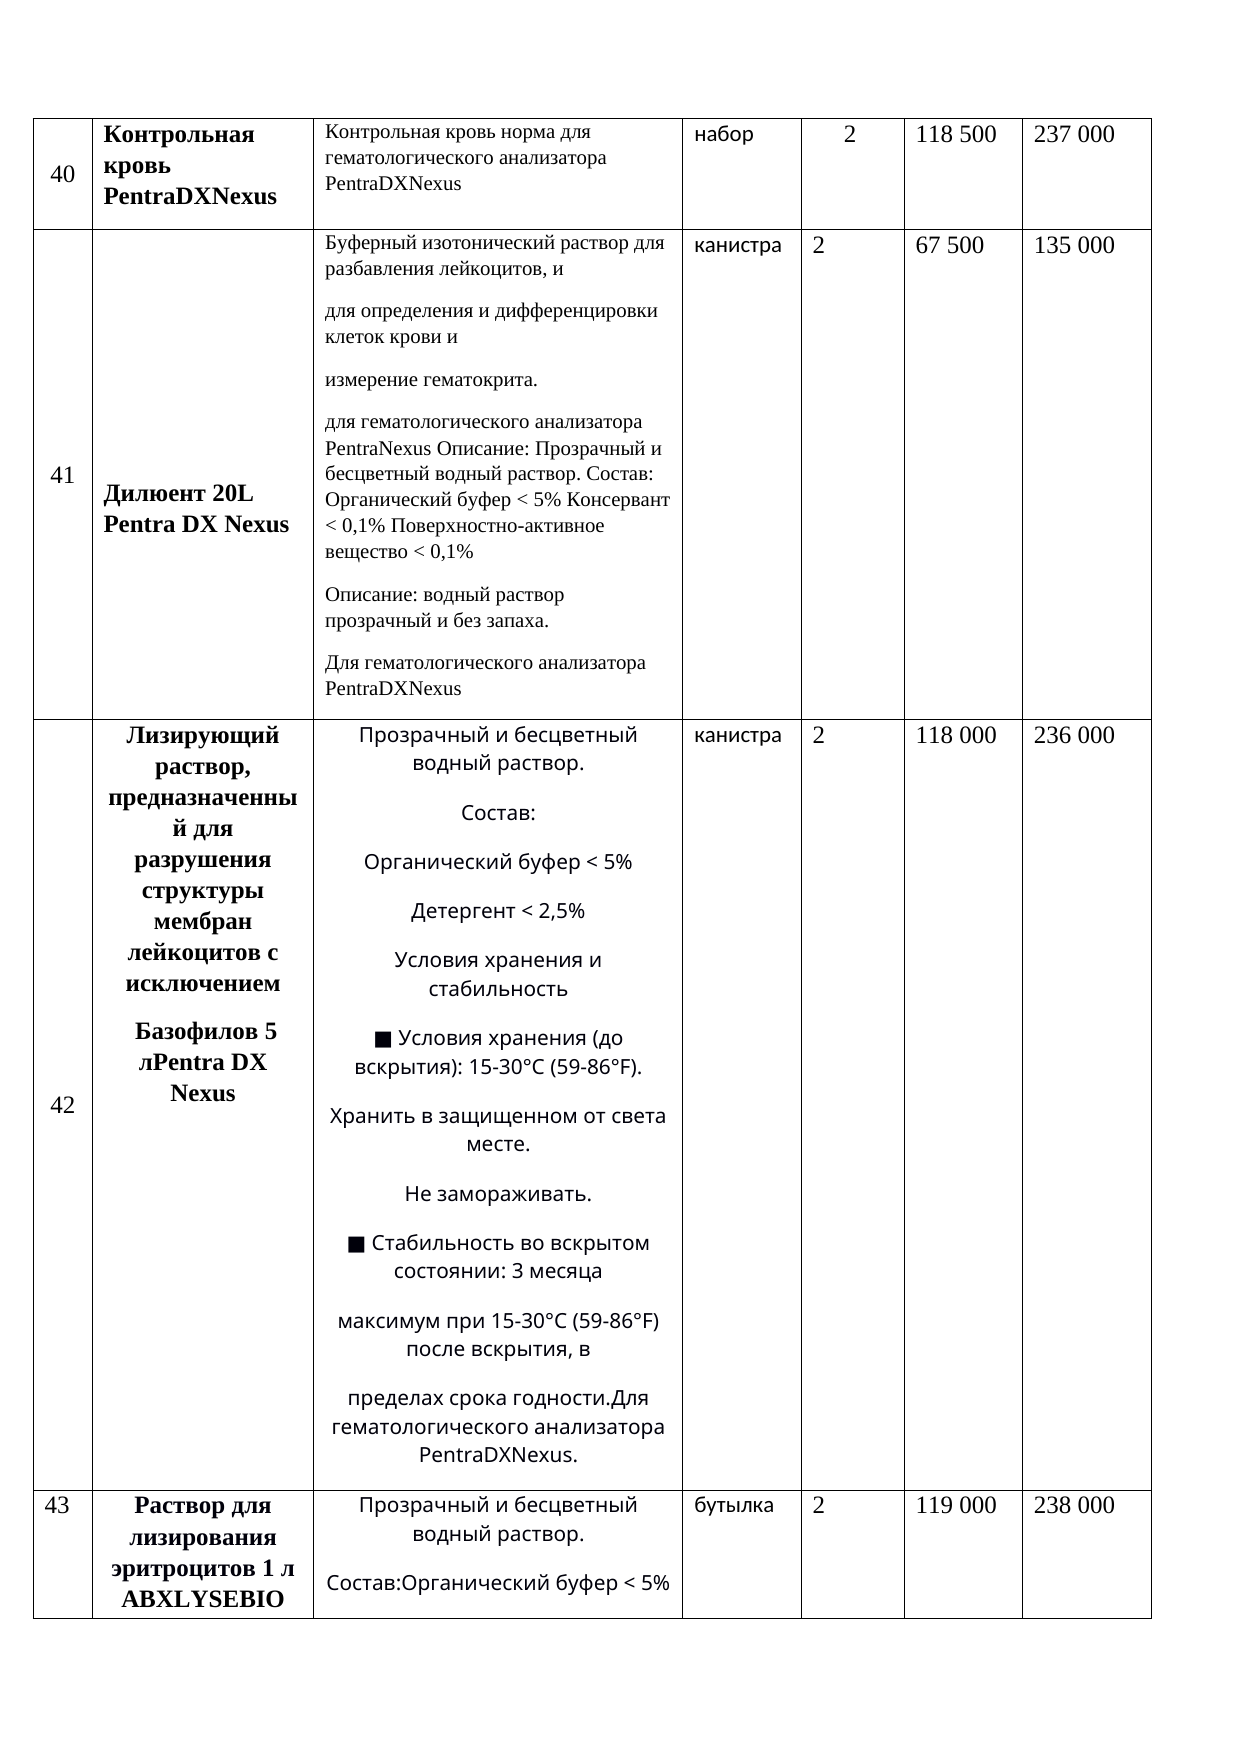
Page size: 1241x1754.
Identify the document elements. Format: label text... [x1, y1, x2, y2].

table_cell набор [683, 119, 801, 229]
table_cell 2 [802, 1491, 904, 1618]
table_cell Дилюент 20L Pentra DX Nexus [93, 230, 313, 719]
table_cell 67 500 [905, 230, 1022, 719]
table_cell 40 [34, 119, 92, 229]
table_cell 42 [34, 720, 92, 1489]
table_cell Лизирующий раствор, предназначенный для разрушения структуры мембран лейкоцитов с исключением Базофилов 5 лPentra DX Nexus [93, 720, 313, 1489]
table_cell 119 000 [905, 1491, 1022, 1618]
table_cell канистра [683, 230, 801, 719]
table_cell бутылка [683, 1491, 801, 1618]
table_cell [314, 1491, 682, 1618]
table_cell 135 000 [1023, 230, 1151, 719]
table_cell канистра [683, 720, 801, 1489]
table_cell Буферный изотонический раствор для разбавления лейкоцитов, и для определения и дифференцировки клеток крови и измерение гематокрита. для гематологического анализатора PentraNexus Описание: Прозрачный и бесцветный водный раствор. Состав: Органический буфер < 5% Консервант < 0,1% Поверхностно-активное вещество < 0,1% Описание: водный раствор прозрачный и без запаха. Для гематологического анализатора PentraDXNexus [314, 230, 682, 719]
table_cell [93, 1491, 313, 1618]
table_cell 41 [34, 230, 92, 719]
table_cell 238 000 [1023, 1491, 1151, 1618]
table_cell Контрольная кровь PentraDXNexus [93, 119, 313, 229]
table_cell 236 000 [1023, 720, 1151, 1489]
table_cell 43 [34, 1491, 92, 1618]
table_cell 118 000 [905, 720, 1022, 1489]
table_cell Контрольная кровь норма для гематологического анализатора PentraDXNexus [314, 119, 682, 229]
table_cell 2 [802, 230, 904, 719]
table_cell 118 500 [905, 119, 1022, 229]
table_cell 237 000 [1023, 119, 1151, 229]
table_cell 2 [802, 720, 904, 1489]
table_cell 2 [802, 119, 904, 229]
